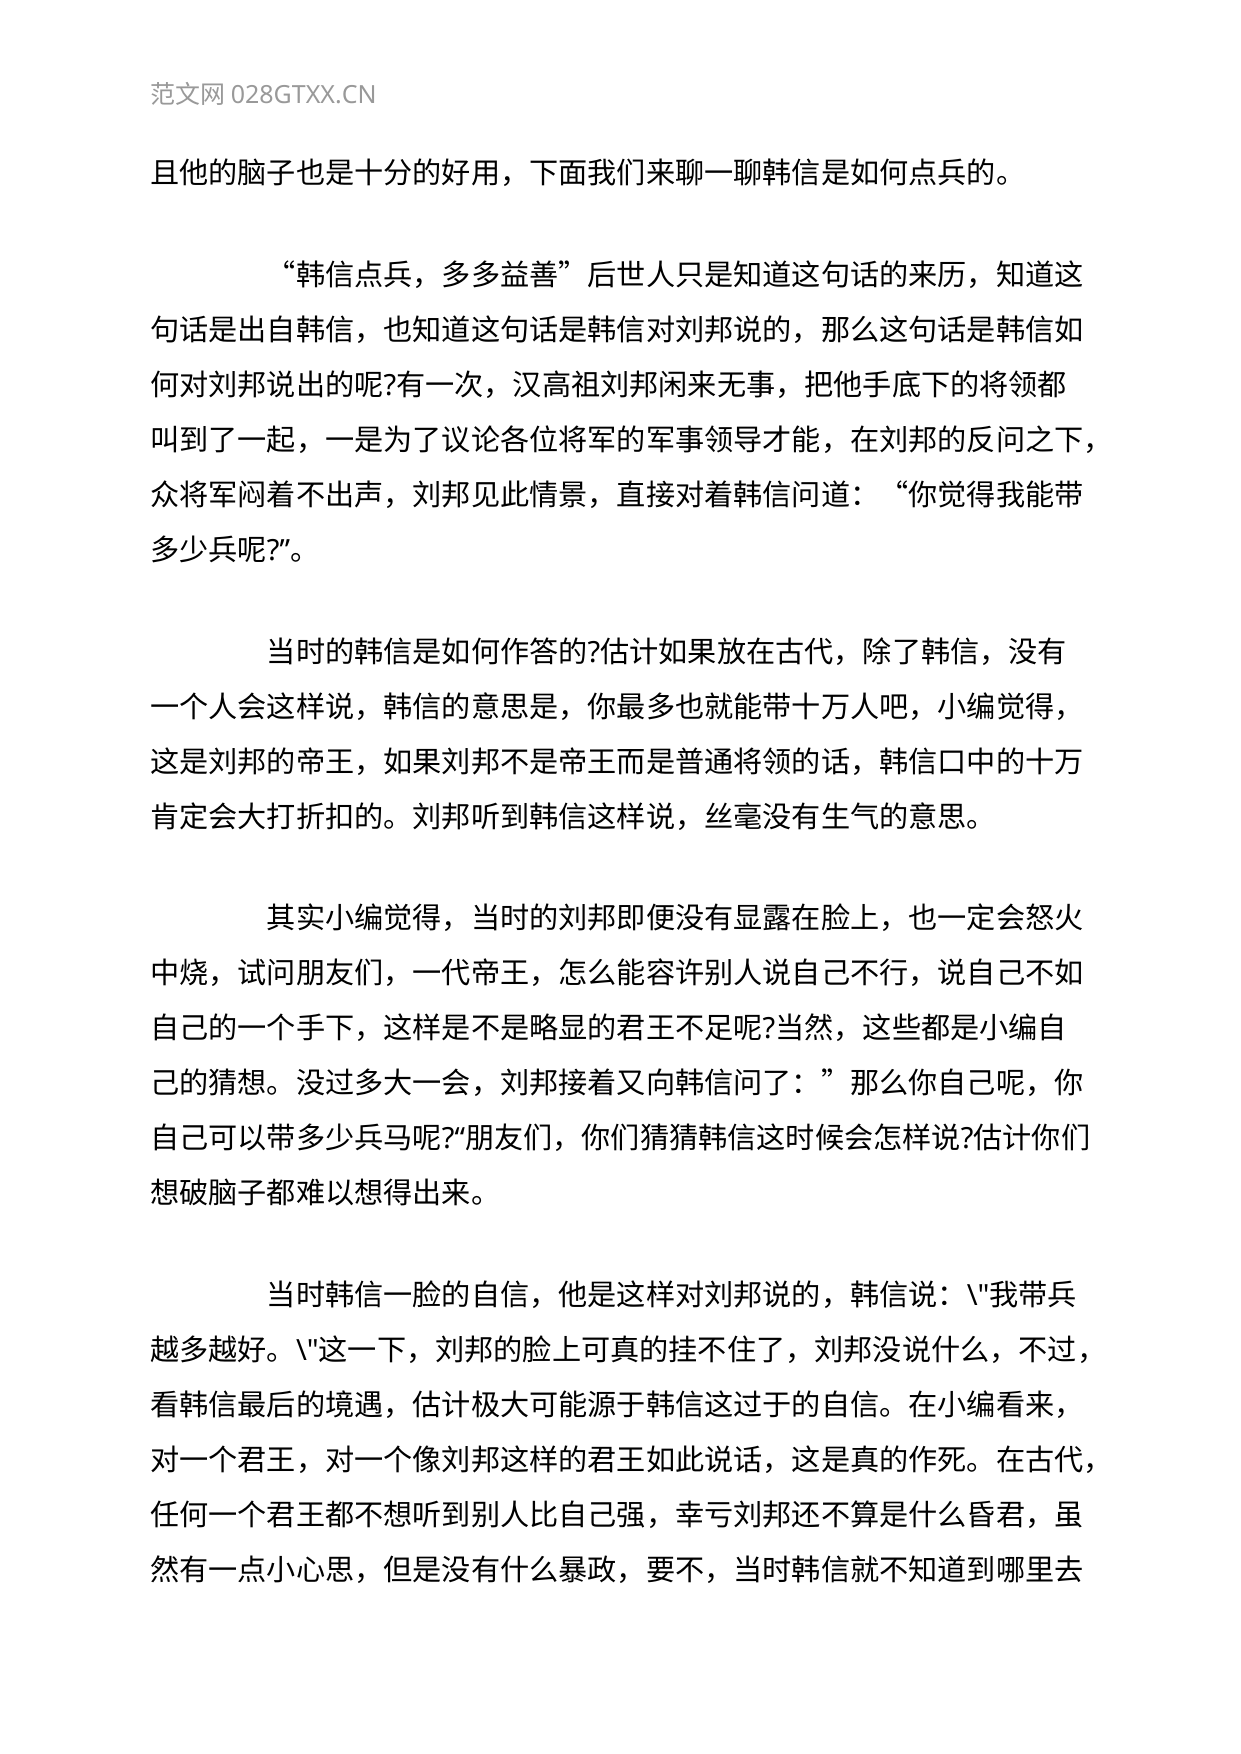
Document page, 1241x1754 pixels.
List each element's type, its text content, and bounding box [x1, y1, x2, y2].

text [150, 150, 1090, 192]
text “韩信点兵，多多益善”后世人只是知道这句话的来历，知道这句话是出自韩信，也知道这句话是韩信对刘邦说的，那么这句话是韩信如何对刘邦说出的呢?有一次，汉高祖刘邦闲来无事，把他手底下的将领都叫到了一起，一是为了议论各位将军的军事领导才能，在刘邦的反问之下，众将军闷着不出声，刘邦见此情景，直接对着韩信问道：“你觉得我能带多少兵呢?”。 [150, 252, 1090, 569]
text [150, 1271, 1090, 1588]
text 其实小编觉得，当时的刘邦即便没有显露在脸上，也一定会怒火中烧，试问朋友们，一代帝王，怎么能容许别人说自己不行，说自己不如自己的一个手下，这样是不是略显的君王不足呢?当然，这些都是小编自己的猜想。没过多大一会，刘邦接着又向韩信问了：”那么你自己呢，你自己可以带多少兵马呢?“朋友们，你们猜猜韩信这时候会怎样说?估计你们想破脑子都难以想得出来。 [150, 895, 1090, 1212]
text 当时的韩信是如何作答的?估计如果放在古代，除了韩信，没有一个人会这样说，韩信的意思是，你最多也就能带十万人吧，小编觉得，这是刘邦的帝王，如果刘邦不是帝王而是普通将领的话，韩信口中的十万肯定会大打折扣的。刘邦听到韩信这样说，丝毫没有生气的意思。 [150, 628, 1090, 835]
